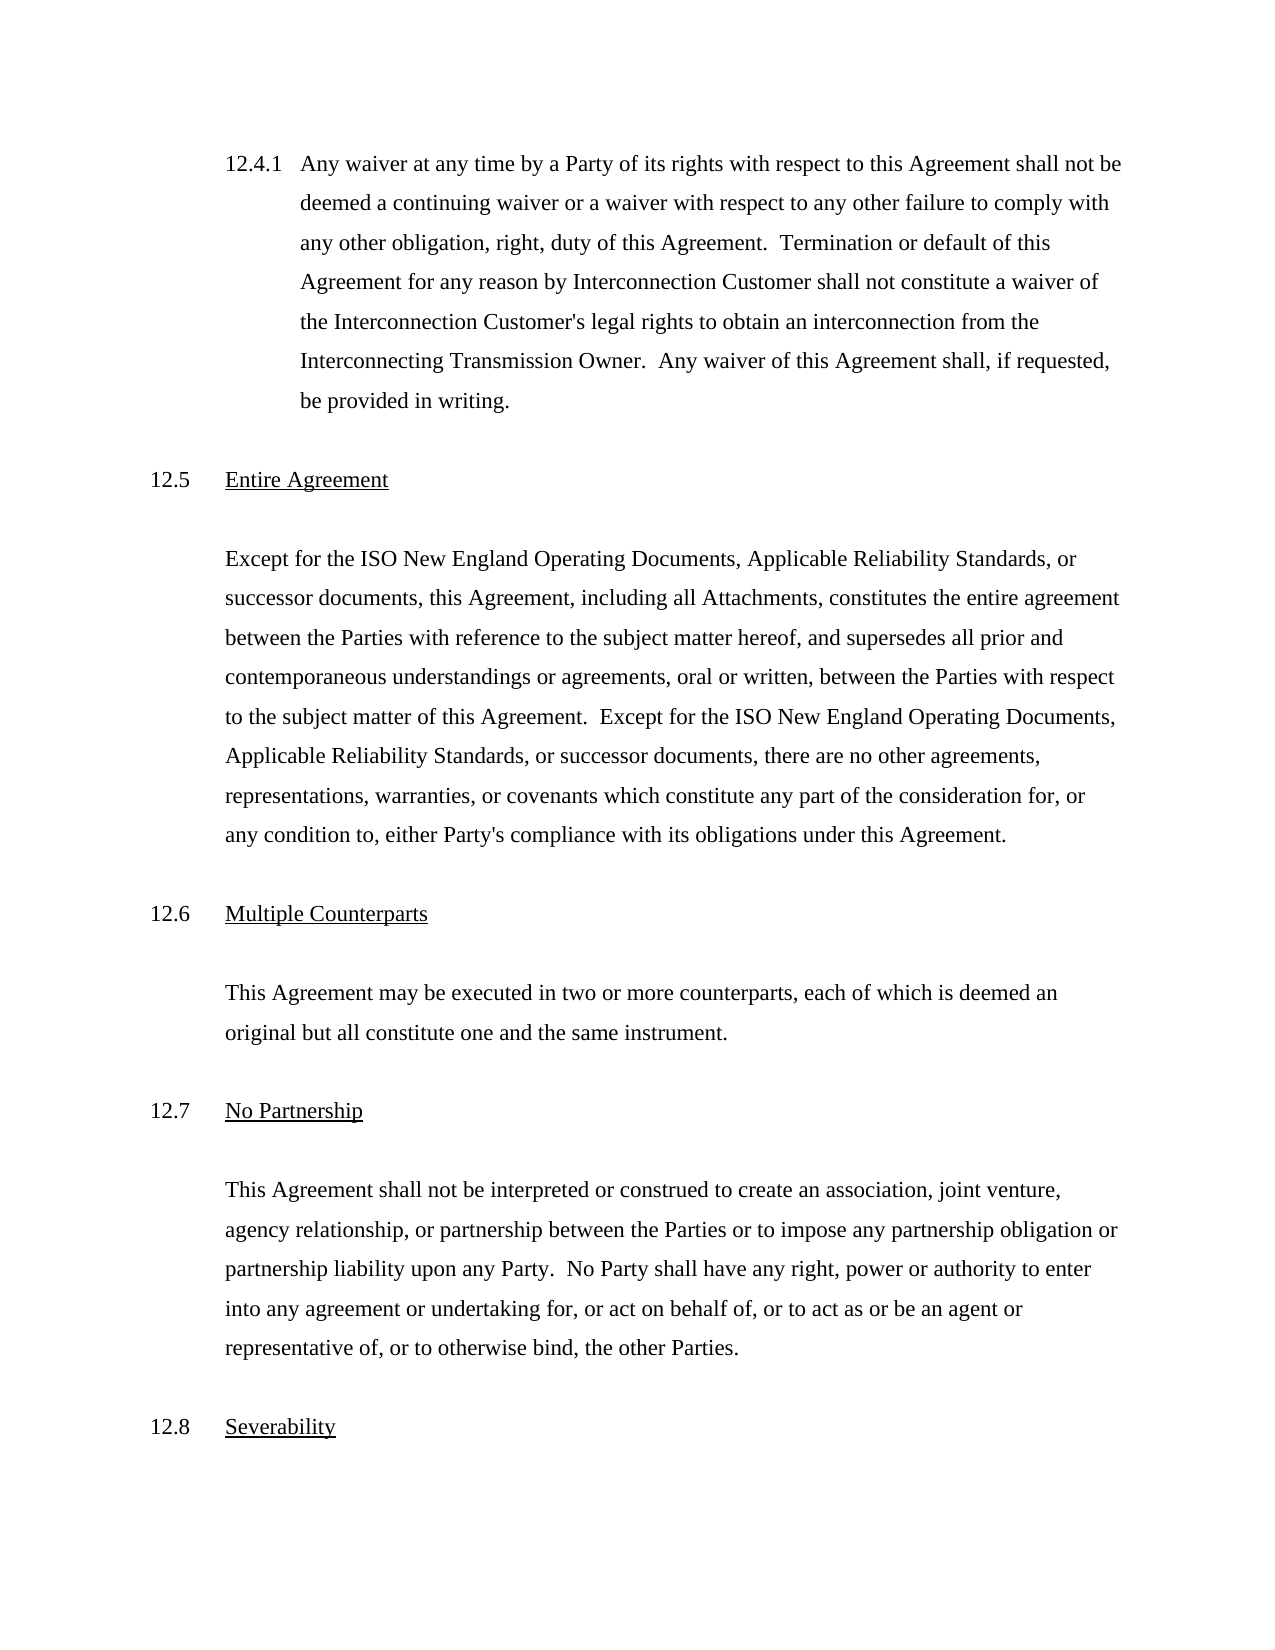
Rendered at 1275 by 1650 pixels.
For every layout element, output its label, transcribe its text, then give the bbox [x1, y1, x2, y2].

text Except for the ISO New England Operating Documents, Applicable Reliability Standards, or successor documents, this Agreement, including all Attachments, constitutes the entire agreement between the Parties with reference to the subject matter hereof, and supersedes all prior and contemporaneous understandings or agreements, oral or written, between the Parties with respect to the subject matter of this Agreement. Except for the ISO New England Operating Documents, Applicable Reliability Standards, or successor documents, there are no other agreements, representations, warranties, or covenants which constitute any part of the consideration for, or any condition to, either Party's compliance with its obligations under this Agreement. [225, 545, 1125, 847]
text 12.7 No Partnership [150, 1097, 1125, 1124]
text 12.6 Multiple Counterparts [150, 900, 1125, 926]
text 12.5 Entire Agreement [150, 466, 1125, 492]
text 12.8 Severability [150, 1413, 1125, 1440]
text 12.4.1 Any waiver at any time by a Party of its rights with respect to this Agreement shall not be deemed a continuing waiver or a waiver with respect to any other failure to comply with any other obligation, right, duty of this Agreement. Termination or default of this Agreement for any reason by Interconnection Customer shall not constitute a waiver of the Interconnection Customer's legal rights to obtain an interconnection from the Interconnecting Transmission Owner. Any waiver of this Agreement shall, if requested, be provided in writing. [225, 150, 1125, 413]
text This Agreement shall not be interpreted or construed to create an association, joint venture, agency relationship, or partnership between the Parties or to impose any partnership obligation or partnership liability upon any Party. No Party shall have any right, power or authority to enter into any agreement or undertaking for, or act on behalf of, or to act as or be an agent or representative of, or to otherwise bind, the other Parties. [225, 1176, 1125, 1361]
text This Agreement may be executed in two or more counterparts, each of which is deemed an original but all constitute one and the same instrument. [225, 979, 1125, 1045]
